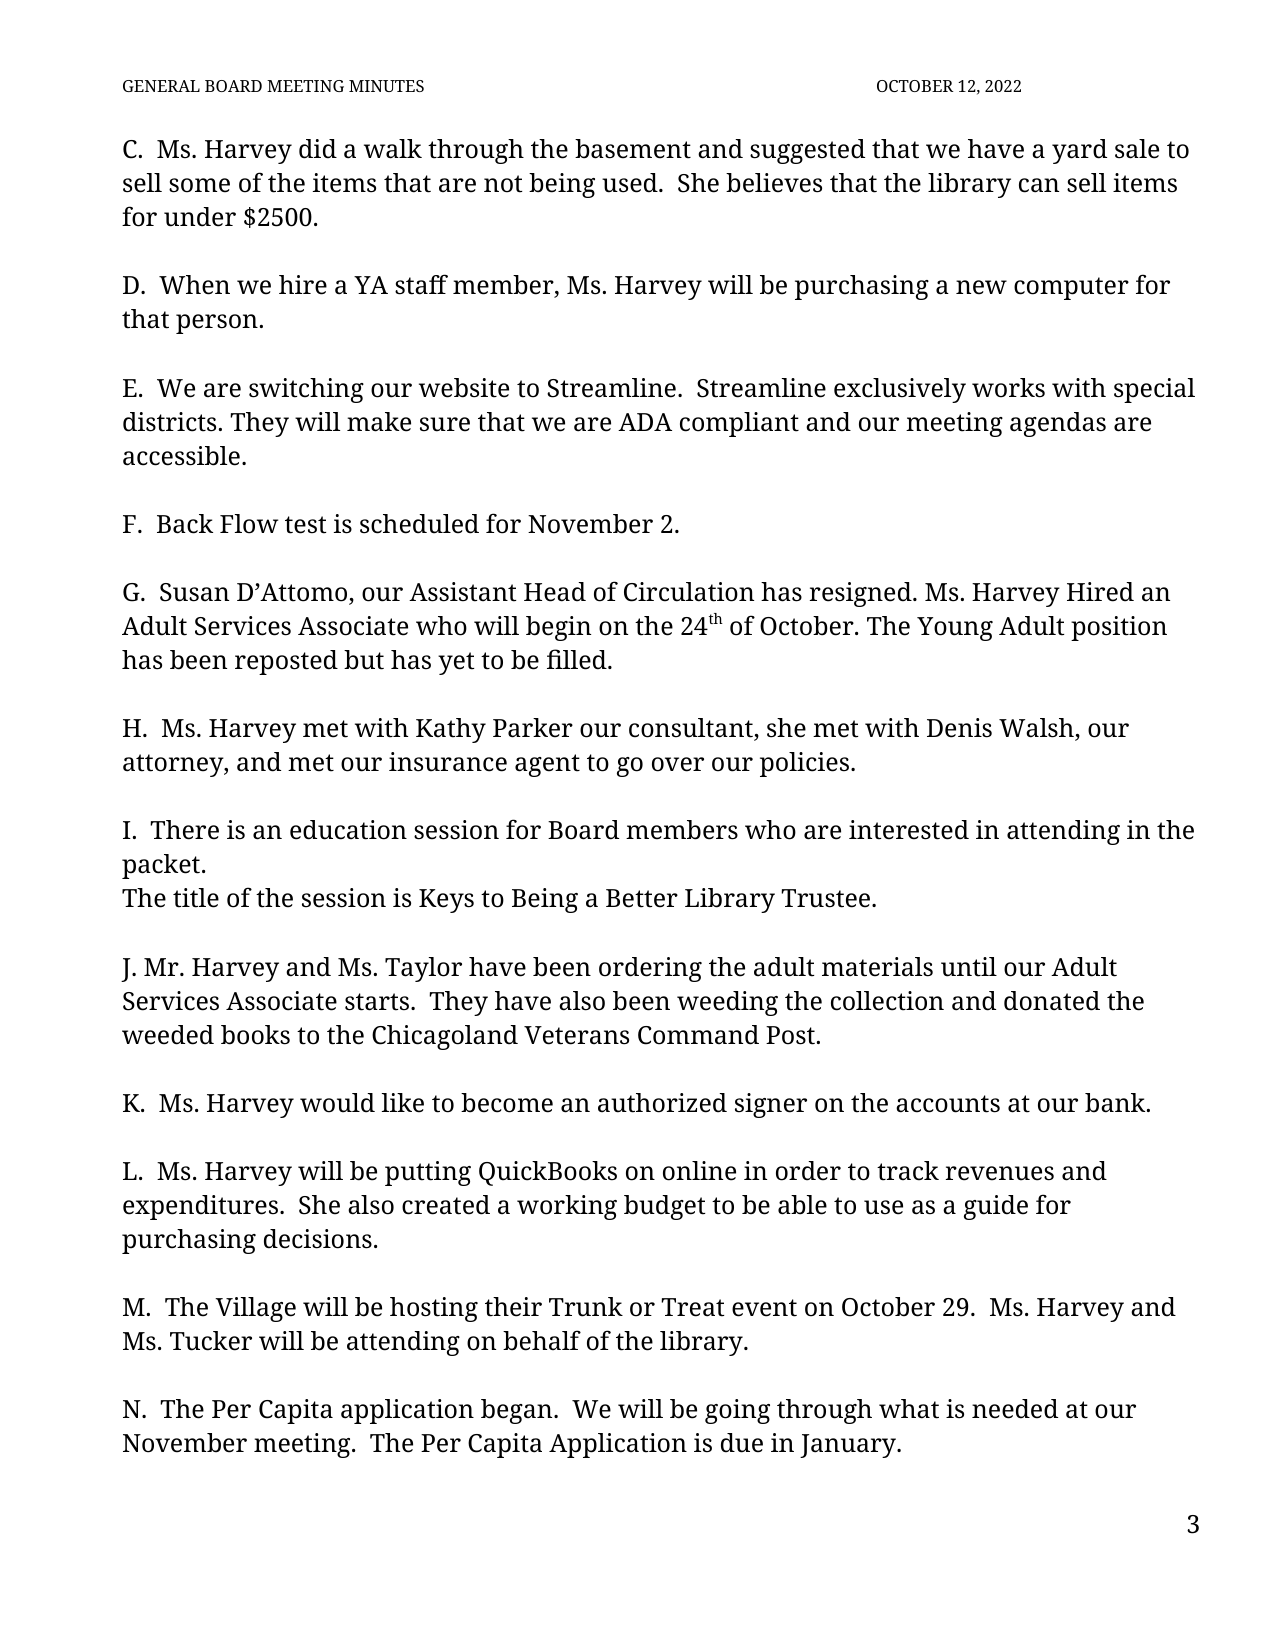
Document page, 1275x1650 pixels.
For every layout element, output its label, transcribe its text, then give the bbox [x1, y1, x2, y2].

text N. The Per Capita application began. We will be going through what is needed at our November meeting. The Per Capita Application is due in January. [122, 1392, 1200, 1460]
text L. Ms. Harvey will be putting QuickBooks on online in order to track revenues and expenditures. She also created a working budget to be able to use as a guide for purchasing decisions. [122, 1154, 1200, 1256]
text M. The Village will be hosting their Trunk or Treat event on October 29. Ms. Harvey and Ms. Tucker will be attending on behalf of the library. [122, 1290, 1200, 1358]
text K. Ms. Harvey would like to become an authorized signer on the accounts at our bank. [122, 1086, 1200, 1119]
text I. There is an education session for Board members who are interested in attending in the packet. [122, 813, 1200, 881]
text The title of the session is Keys to Being a Better Library Trustee. [122, 881, 1200, 915]
text E. We are switching our website to Streamline. Streamline exclusively works with special districts. They will make sure that we are ADA compliant and our meeting agendas are accessible. [122, 370, 1200, 472]
text J. Mr. Harvey and Ms. Taylor have been ordering the adult materials until our Adult Services Associate starts. They have also been weeding the collection and donated the weeded books to the Chicagoland Veterans Command Post. [122, 949, 1200, 1051]
text D. When we hire a YA staff member, Ms. Harvey will be purchasing a new computer for that person. [122, 268, 1200, 336]
text H. Ms. Harvey met with Kathy Parker our consultant, she met with Denis Walsh, our attorney, and met our insurance agent to go over our policies. [122, 711, 1200, 779]
text F. Back Flow test is scheduled for November 2. [122, 506, 1200, 541]
text C. Ms. Harvey did a walk through the basement and suggested that we have a yard sale to sell some of the items that are not being used. She believes that the library can sell items for under $2500. [122, 132, 1200, 234]
text G. Susan D’Attomo, our Assistant Head of Circulation has resigned. Ms. Harvey Hired an Adult Services Associate who will begin on the 24th of October. The Young Adult position has been reposted but has yet to be filled. [122, 574, 1200, 677]
